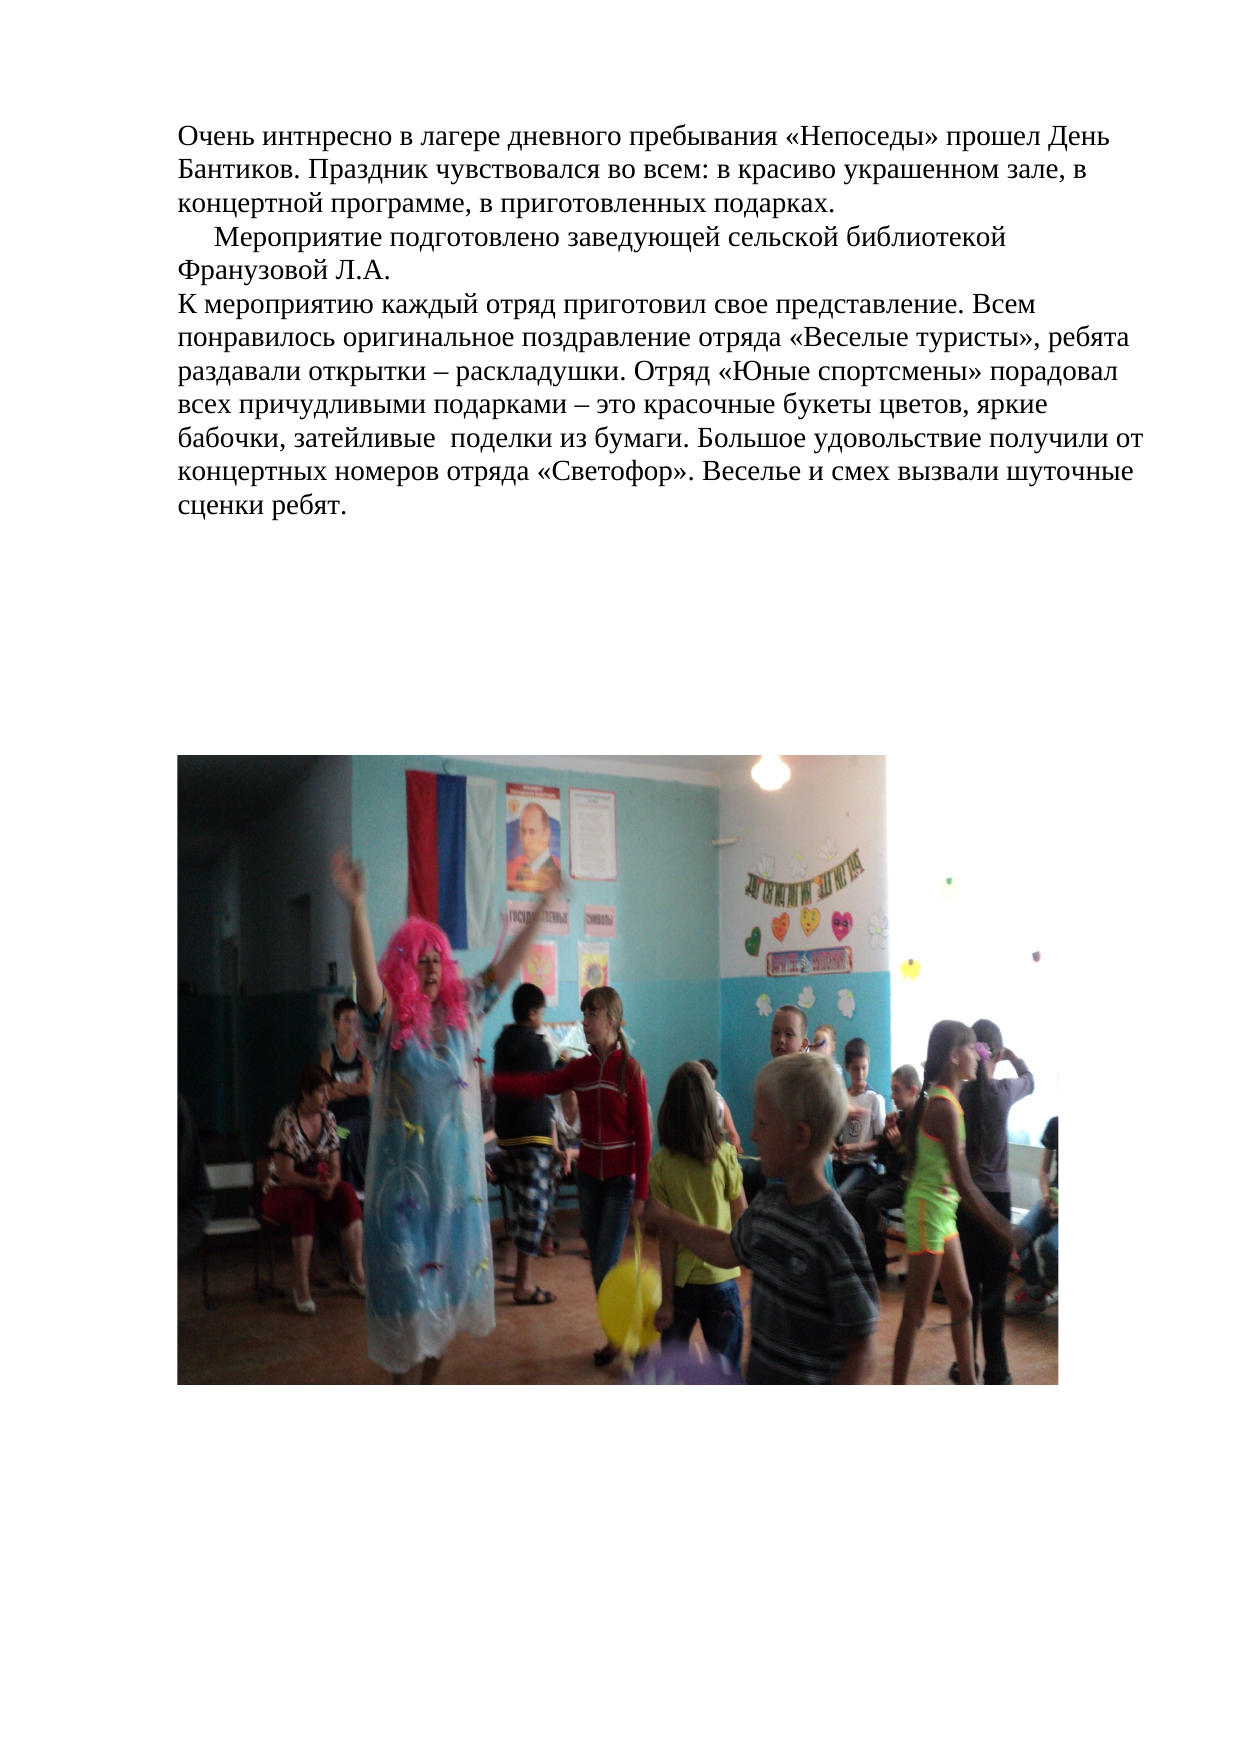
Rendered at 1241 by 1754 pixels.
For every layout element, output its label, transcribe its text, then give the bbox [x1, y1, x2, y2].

text Очень интнресно в лагере дневного пребывания «Непоседы» прошел День Бантиков. Праздник чувствовался во всем: в красиво украшенном зале, в концертной программе, в приготовленных подарках. [177, 118, 1152, 219]
picture [177, 755, 1059, 1385]
text К мероприятию каждый отряд приготовил свое представление. Всем понравилось оригинальное поздравление отряда «Веселые туристы», ребята раздавали открытки – раскладушки. Отряд «Юные спортсмены» порадовал всех причудливыми подарками – это красочные букеты цветов, яркие бабочки, затейливые поделки из бумаги. Большое удовольствие получили от концертных номеров отряда «Светофор». Веселье и смех вызвали шуточные сценки ребят. [177, 286, 1152, 521]
text Мероприятие подготовлено заведующей сельской библиотекой Франузовой Л.А. [177, 219, 1152, 286]
